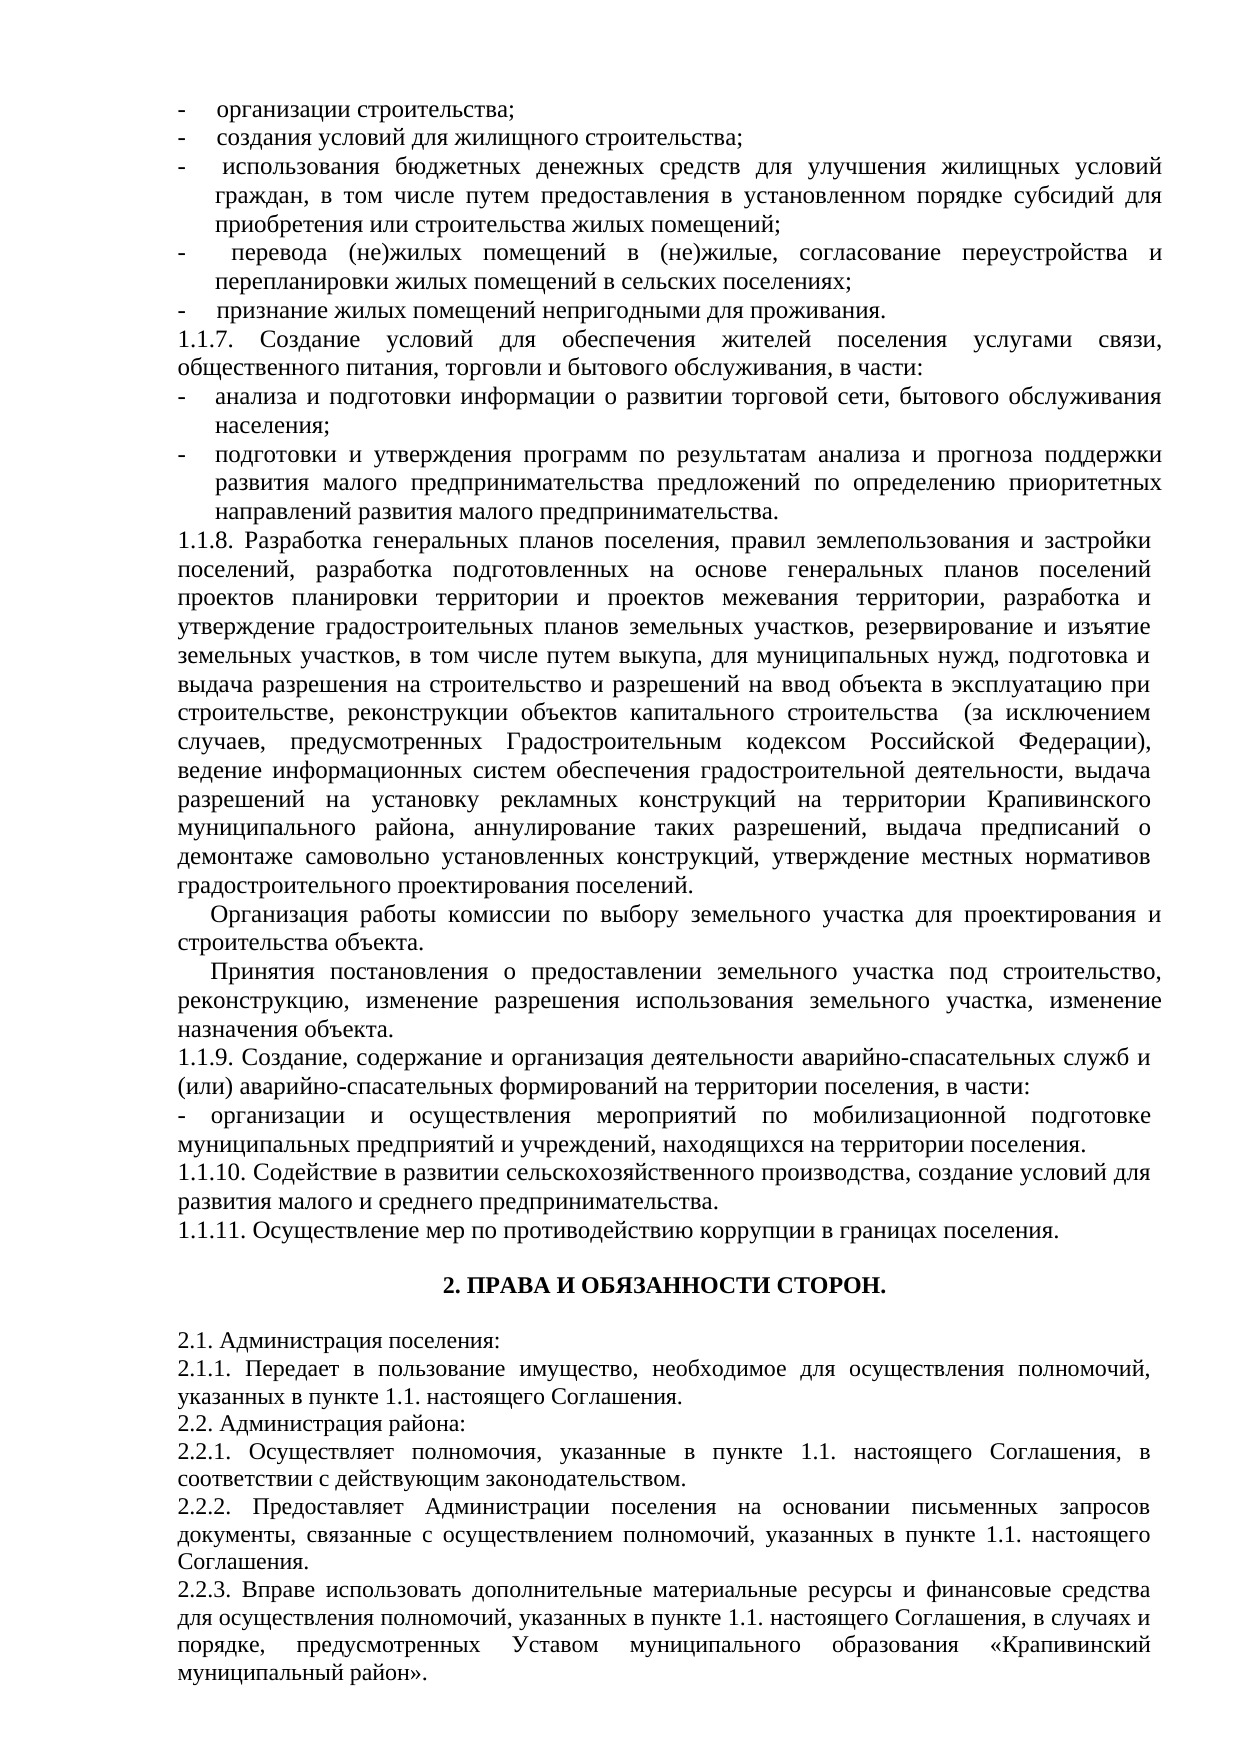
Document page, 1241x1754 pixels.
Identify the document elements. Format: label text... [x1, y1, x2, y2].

list использования бюджетных денежных средств для улучшения жилищных условий граждан, в том числе путем предоставления в установленном порядке субсидий для приобретения или строительства жилых помещений; [177, 151, 1163, 237]
text 2.2. Администрация района: [177, 1409, 1152, 1437]
text - организации и осуществления мероприятий по мобилизационной подготовке муниципальных предприятий и учреждений, находящихся на территории поселения. [177, 1100, 1152, 1157]
text 2.2.2. Предоставляет Администрации поселения на основании письменных запросов документы, связанные с осуществлением полномочий, указанных в пункте 1.1. настоящего Соглашения. [177, 1492, 1152, 1575]
text 1.1.9. Создание, содержание и организация деятельности аварийно-спасательных служб и (или) аварийно-спасательных формирований на территории поселения, в части: [177, 1042, 1152, 1100]
text 2.2.3. Вправе использовать дополнительные материальные ресурсы и финансовые средства для осуществления полномочий, указанных в пункте 1.1. настоящего Соглашения, в случаях и порядке, предусмотренных Уставом муниципального образования «Крапивинский муниципальный район». [177, 1575, 1152, 1685]
text 1.1.10. Содействие в развитии сельскохозяйственного производства, создание условий для развития малого и среднего предпринимательства. [177, 1157, 1152, 1215]
text Организация работы комиссии по выбору земельного участка для проектирования и строительства объекта. [177, 899, 1163, 956]
text 2.1.1. Передает в пользование имущество, необходимое для осуществления полномочий, указанных в пункте 1.1. настоящего Соглашения. [177, 1354, 1152, 1409]
text 1.1.7. Создание условий для обеспечения жителей поселения услугами связи, общественного питания, торговли и бытового обслуживания, в части: [177, 324, 1163, 381]
list анализа и подготовки информации о развитии торговой сети, бытового обслуживания населения; [177, 381, 1163, 439]
text 1.1.8. Разработка генеральных планов поселения, правил землепользования и застройки поселений, разработка подготовленных на основе генеральных планов поселений проектов планировки территории и проектов межевания территории, разработка и утверждение градостроительных планов земельных участков, резервирование и изъятие земельных участков, в том числе путем выкупа, для муниципальных нужд, подготовка и выдача разрешения на строительство и разрешений на ввод объекта в эксплуатацию при строительстве, реконструкции объектов капитального строительства (за исключением случаев, предусмотренных Градостроительным кодексом Российской Федерации), ведение информационных систем обеспечения градостроительной деятельности, выдача разрешений на установку рекламных конструкций на территории Крапивинского муниципального района, аннулирование таких разрешений, выдача предписаний о демонтаже самовольно установленных конструкций, утверждение местных нормативов градостроительного проектирования поселений. [177, 525, 1152, 899]
list организации строительства; [177, 94, 1163, 122]
text 2.2.1. Осуществляет полномочия, указанные в пункте 1.1. настоящего Соглашения, в соответствии с действующим законодательством. [177, 1437, 1152, 1492]
text Принятия постановления о предоставлении земельного участка под строительство, реконструкцию, изменение разрешения использования земельного участка, изменение назначения объекта. [177, 956, 1163, 1042]
list подготовки и утверждения программ по результатам анализа и прогноза поддержки развития малого предпринимательства предложений по определению приоритетных направлений развития малого предпринимательства. [177, 439, 1163, 525]
text 2.1. Администрация поселения: [177, 1326, 1152, 1354]
list создания условий для жилищного строительства; [177, 122, 1163, 151]
list признание жилых помещений непригодными для проживания. [177, 295, 1163, 324]
text 2. ПРАВА И ОБЯЗАННОСТИ СТОРОН. [177, 1271, 1152, 1299]
text 1.1.11. Осуществление мер по противодействию коррупции в границах поселения. [177, 1215, 1152, 1244]
list перевода (не)жилых помещений в (не)жилые, согласование переустройства и перепланировки жилых помещений в сельских поселениях; [177, 237, 1163, 295]
